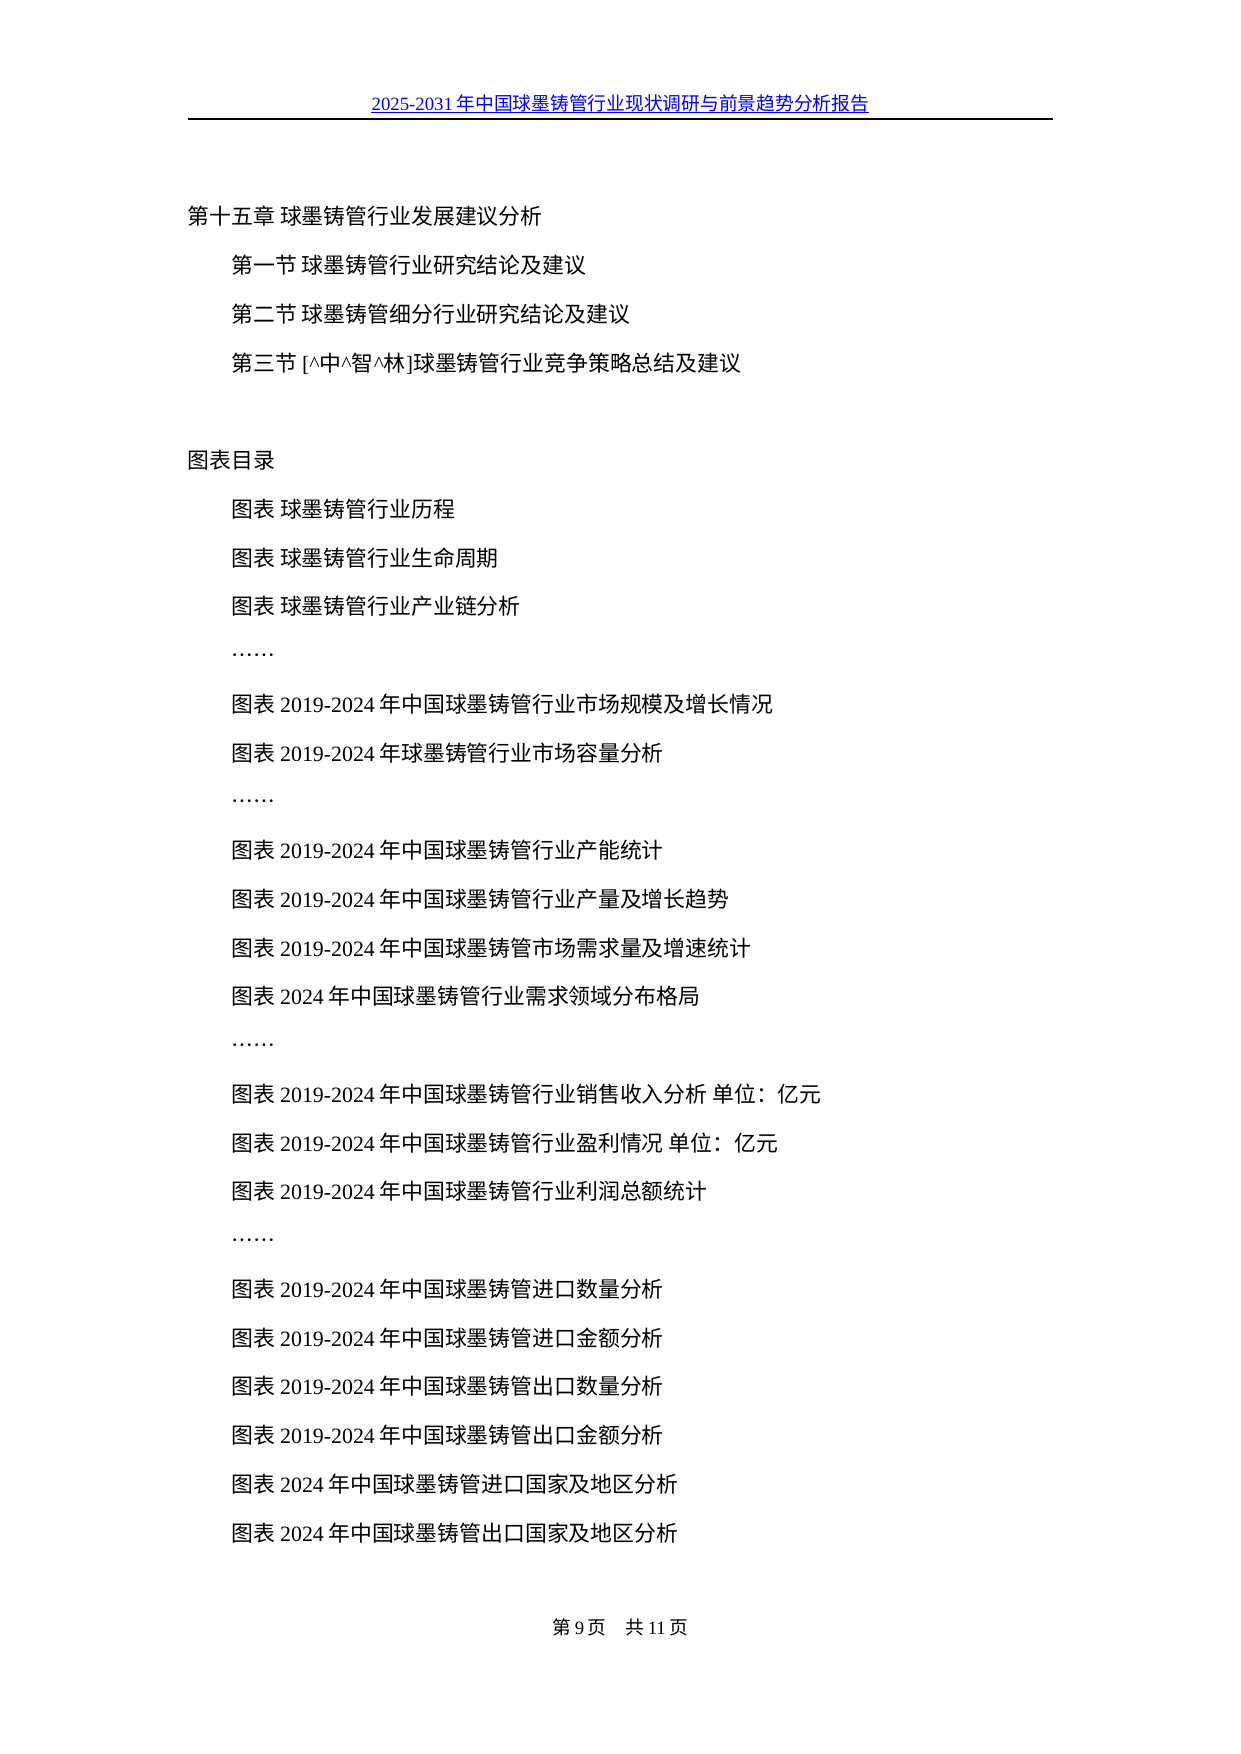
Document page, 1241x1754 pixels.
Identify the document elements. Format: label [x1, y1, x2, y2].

text [187, 150, 1053, 1548]
